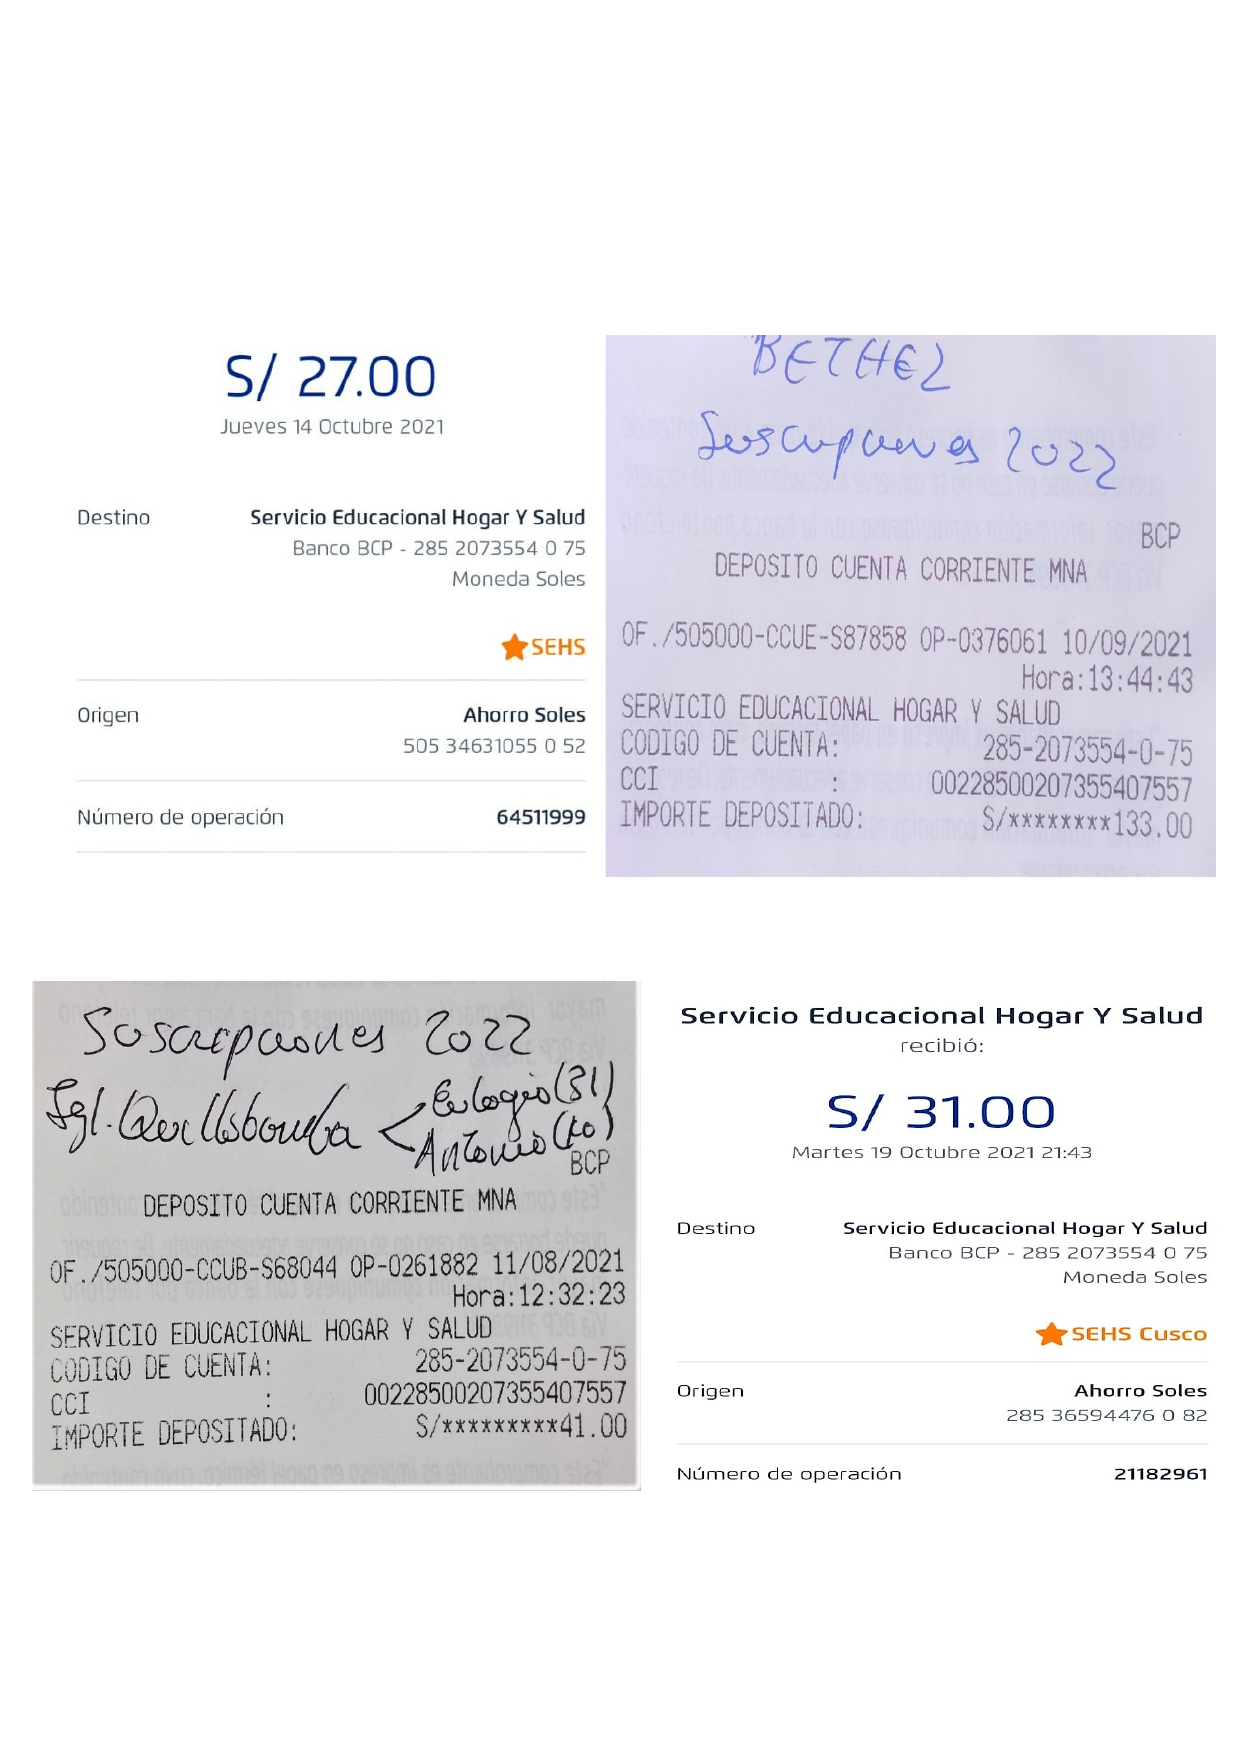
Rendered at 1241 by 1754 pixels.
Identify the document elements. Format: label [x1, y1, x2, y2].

picture [657, 988, 1218, 1493]
picture [55, 335, 1216, 877]
picture [32, 981, 641, 1491]
